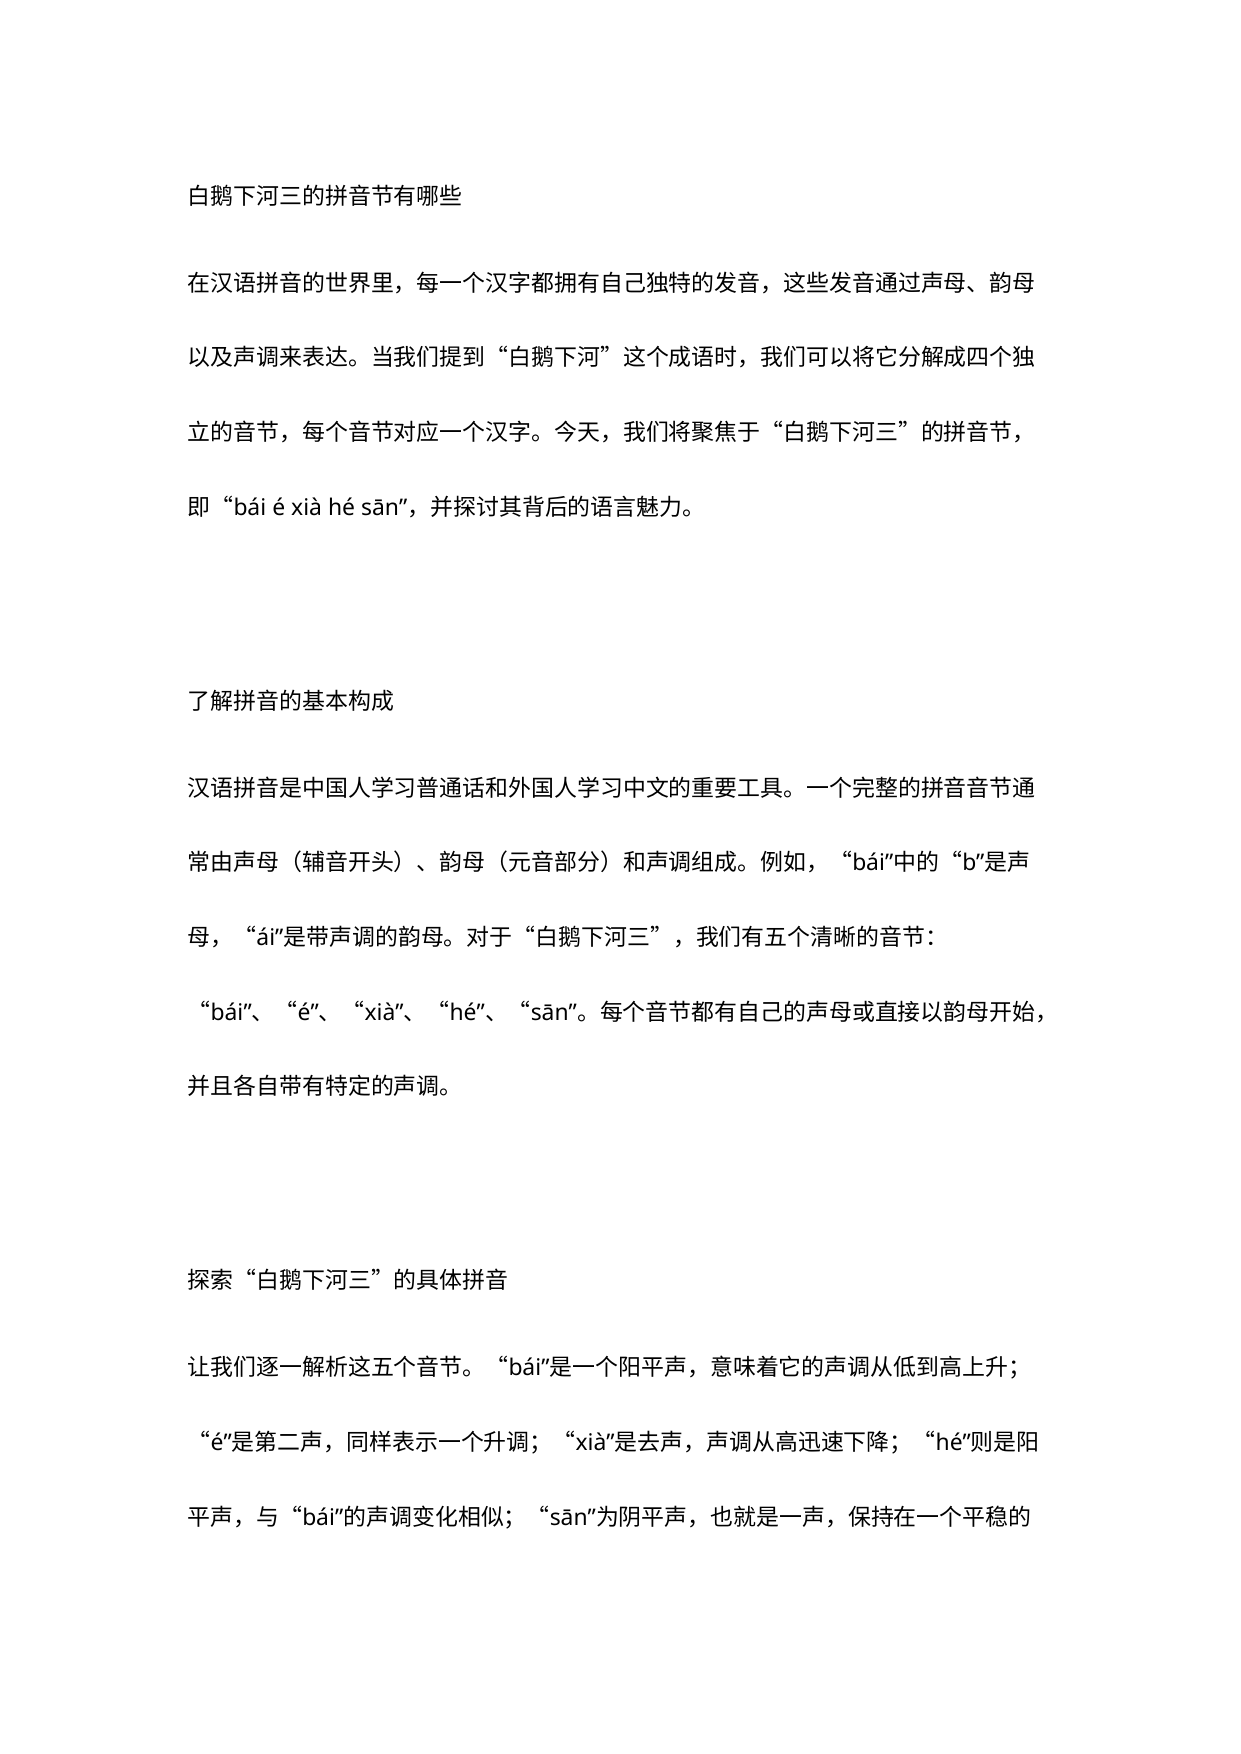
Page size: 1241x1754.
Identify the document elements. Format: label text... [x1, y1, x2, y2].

text 了解拼音的基本构成 [187, 667, 1053, 732]
text 汉语拼音是中国人学习普通话和外国人学习中文的重要工具。一个完整的拼音音节通常由声母（辅音开头）、韵母（元音部分）和声调组成。例如，“bái”中的“b”是声母，“ái”是带声调的韵母。对于“白鹅下河三”，我们有五个清晰的音节：“bái”、“é”、“xià”、“hé”、“sān”。每个音节都有自己的声母或直接以韵母开始，并且各自带有特定的声调。 [187, 753, 1053, 1117]
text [187, 1333, 1053, 1547]
text 探索“白鹅下河三”的具体拼音 [187, 1247, 1053, 1312]
text 在汉语拼音的世界里，每一个汉字都拥有自己独特的发音，这些发音通过声母、韵母以及声调来表达。当我们提到“白鹅下河”这个成语时，我们可以将它分解成四个独立的音节，每个音节对应一个汉字。今天，我们将聚焦于“白鹅下河三”的拼音节，即“bái é xià hé sān”，并探讨其背后的语言魅力。 [187, 248, 1053, 538]
text 白鹅下河三的拼音节有哪些 [187, 162, 1053, 227]
